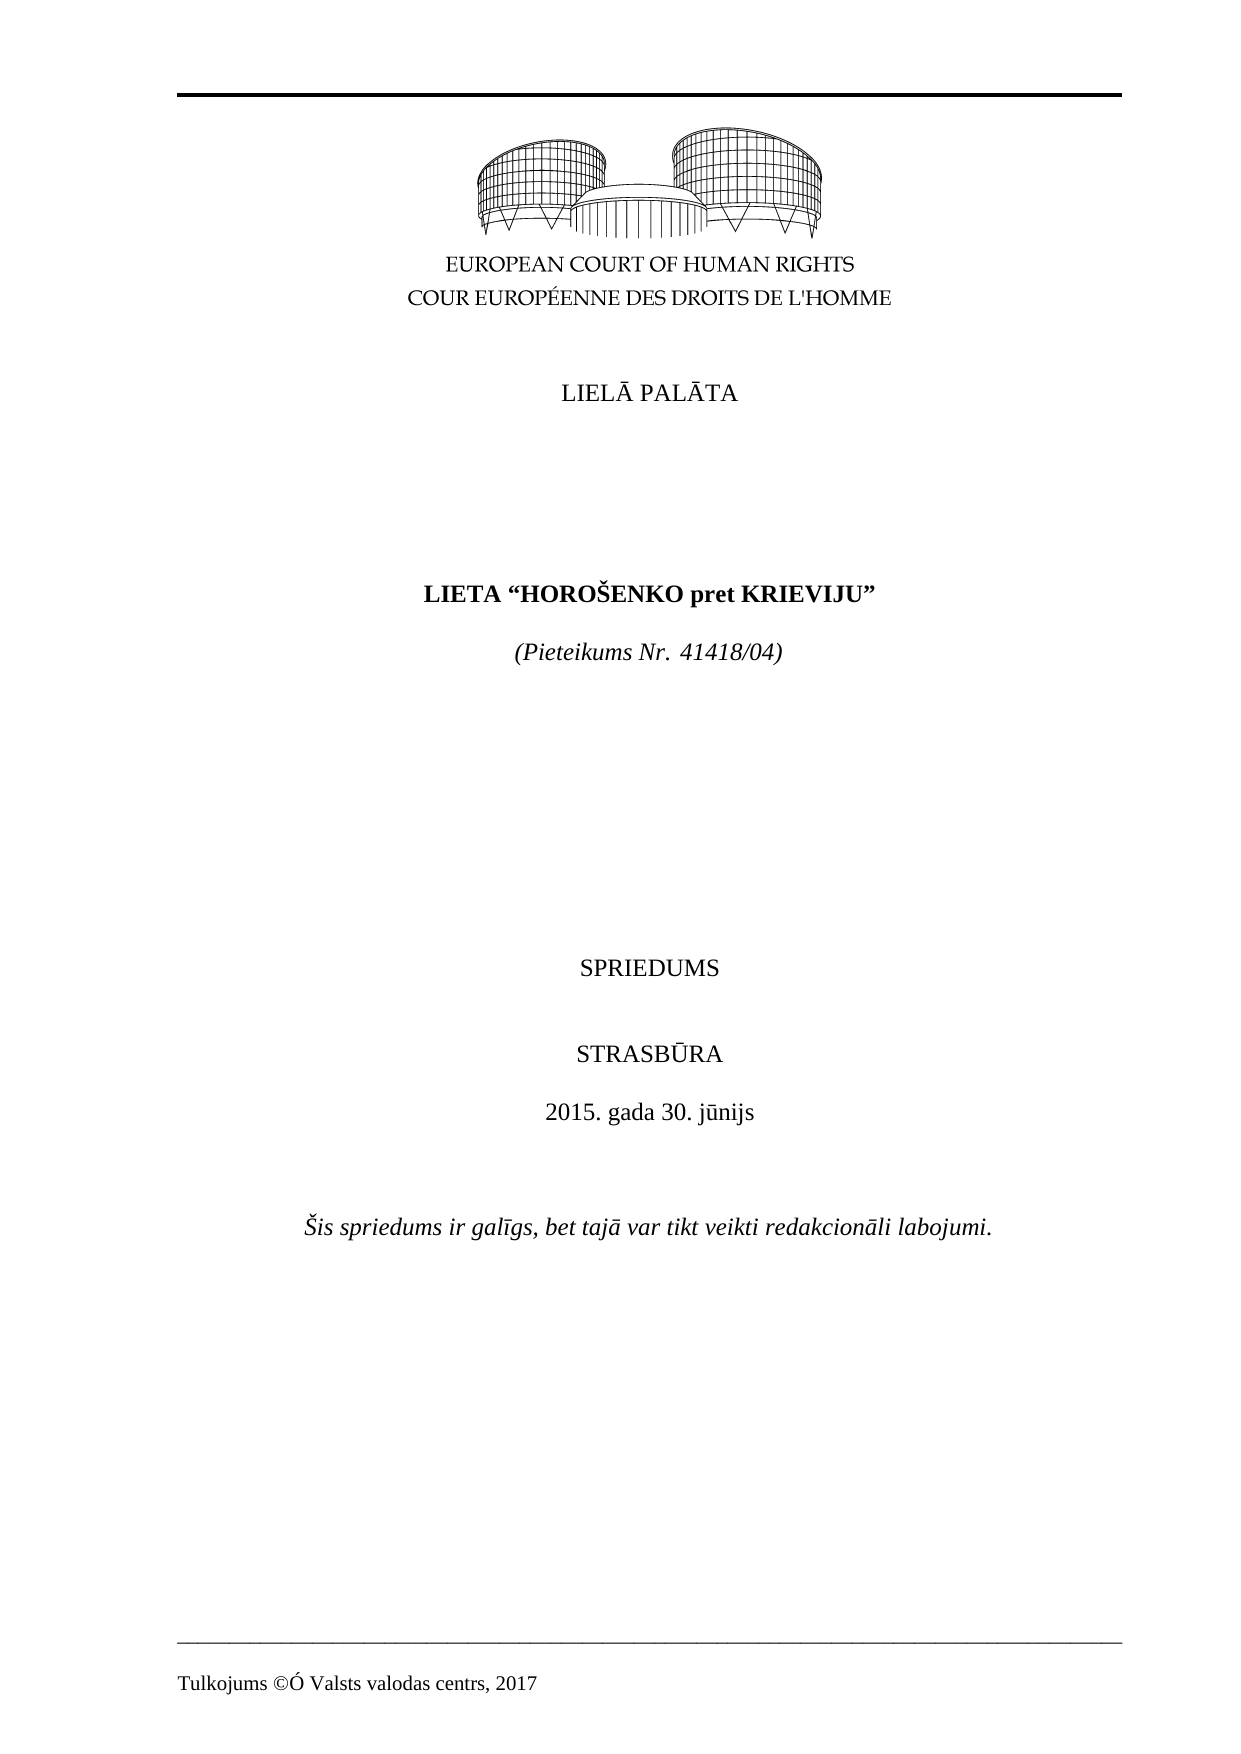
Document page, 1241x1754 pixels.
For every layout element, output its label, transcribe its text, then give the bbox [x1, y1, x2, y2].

text LIETA “HOROŠENKO pret KRIEVIJU” [177, 579, 1122, 608]
text LIELĀ PALĀTA [177, 378, 1122, 407]
text 2015. gada 30. jūnijs [177, 1097, 1122, 1126]
text (Pieteikums Nr. 41418/04) [177, 637, 1122, 666]
picture [406, 120, 893, 321]
text SPRIEDUMS [177, 953, 1122, 982]
text STRASBŪRA [177, 1039, 1122, 1068]
text Šis spriedums ir galīgs, bet tajā var tikt veikti redakcionāli labojumi. [177, 1212, 1122, 1241]
